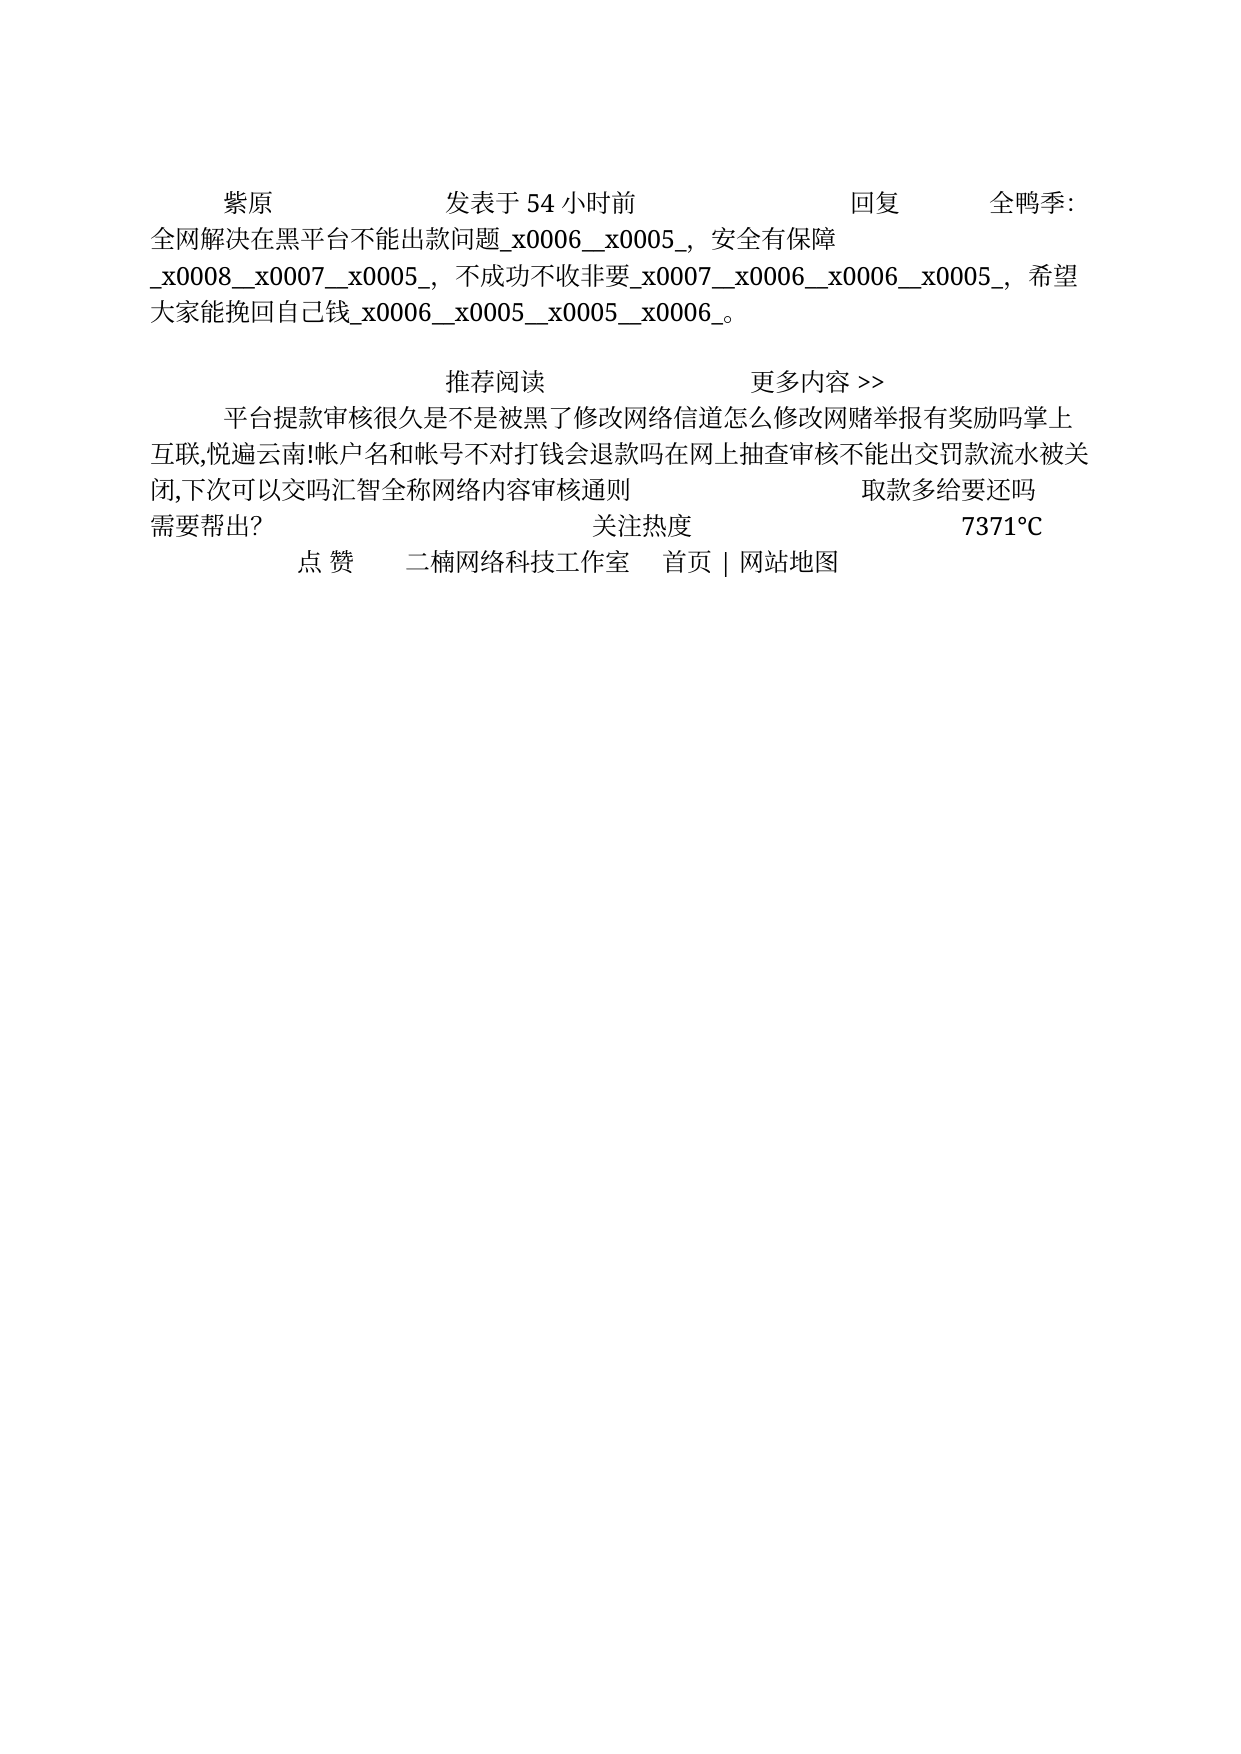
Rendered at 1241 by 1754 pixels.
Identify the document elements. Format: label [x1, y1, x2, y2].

text [150, 150, 1090, 578]
